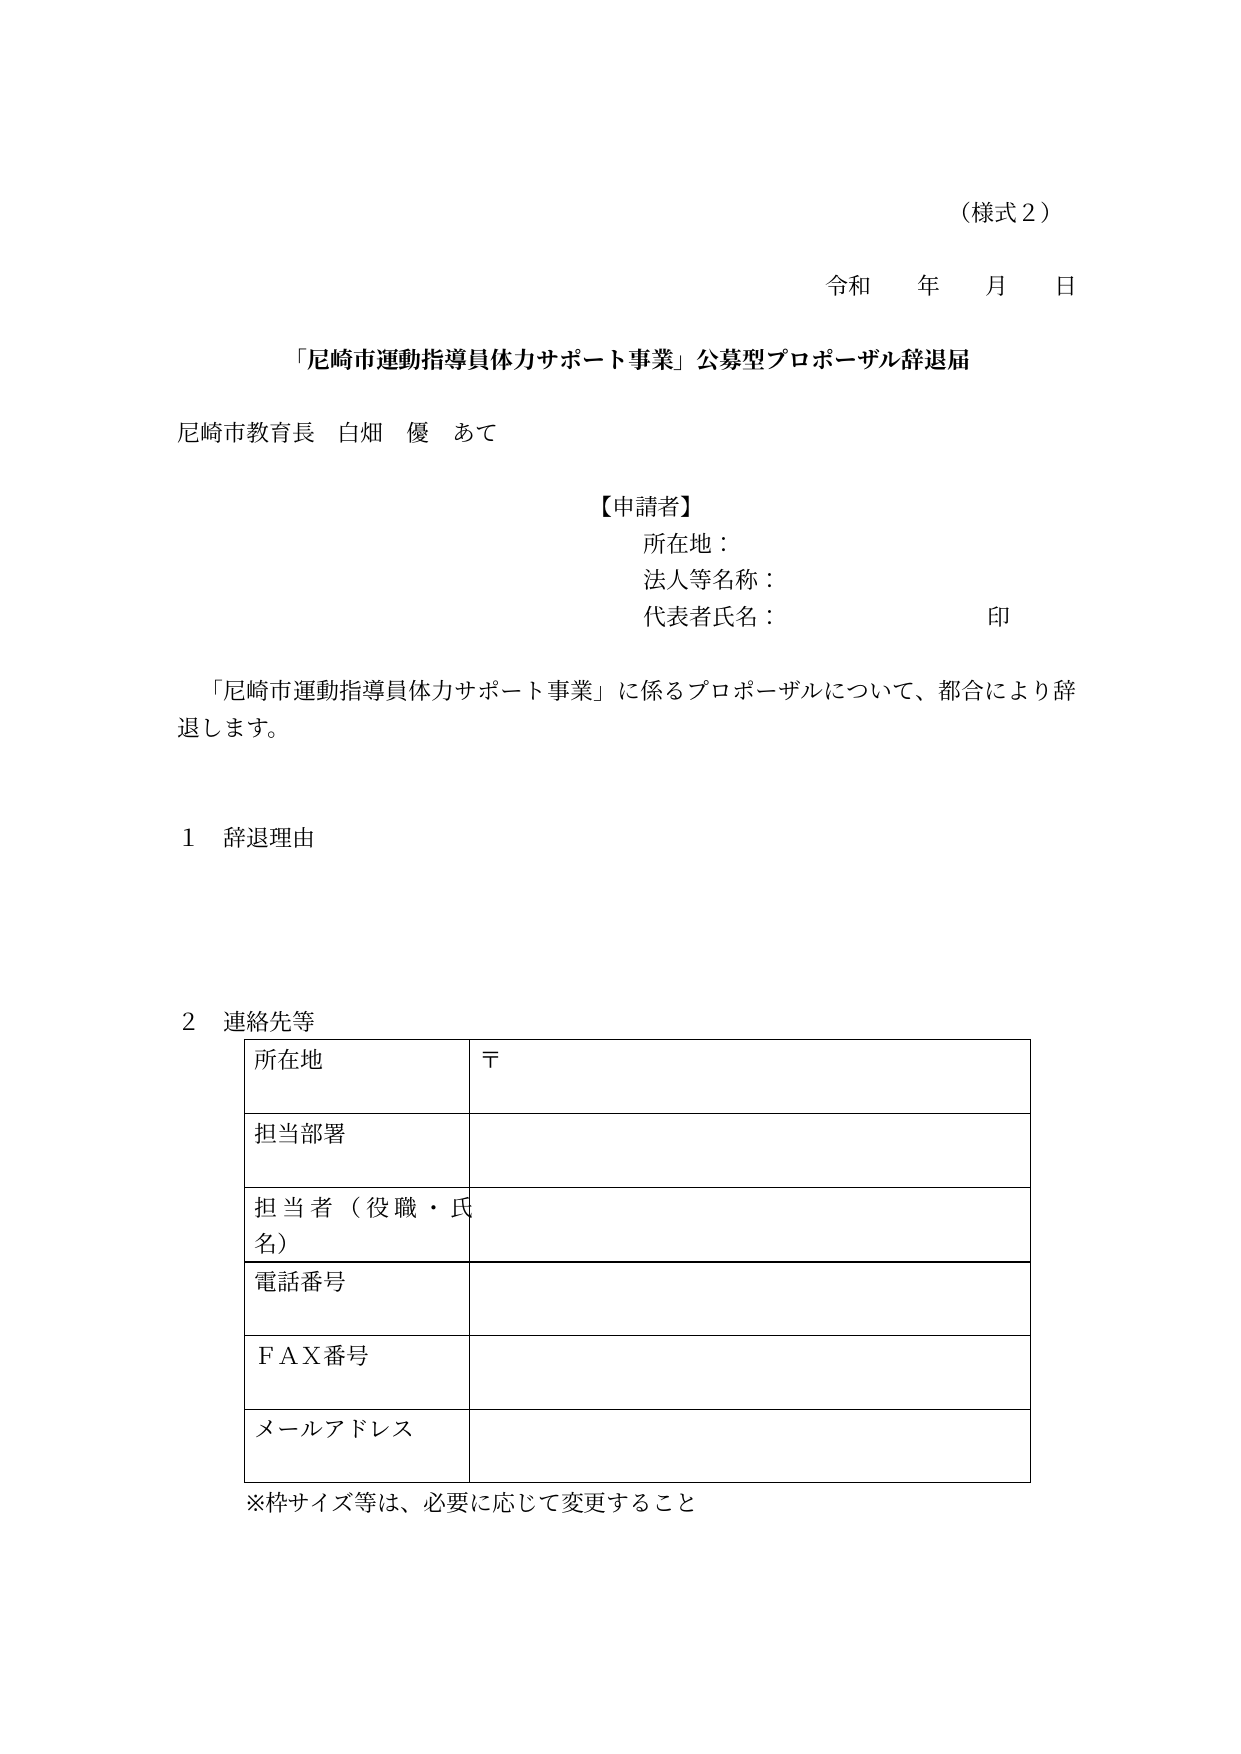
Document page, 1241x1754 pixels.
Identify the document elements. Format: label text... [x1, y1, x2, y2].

text ※枠サイズ等は、必要に応じて変更すること [177, 1483, 1077, 1520]
text 【申請者】 [589, 487, 1077, 524]
text 法人等名称： [624, 561, 1077, 597]
table_cell [470, 1263, 1030, 1335]
table_cell 担当者（役職・氏名） [245, 1188, 469, 1261]
table_cell [470, 1336, 1030, 1408]
text 令和 年 月 日 [177, 267, 1077, 303]
text 「尼崎市運動指導員体力サポート事業」に係るプロポーザルについて、都合により辞退します。 [177, 671, 1077, 744]
table_header 〒 [470, 1040, 1030, 1113]
table_cell 電話番号 [245, 1263, 469, 1335]
text １ 辞退理由 [177, 818, 1077, 855]
text 「尼崎市運動指導員体力サポート事業」公募型プロポーザル辞退届 [177, 340, 1077, 377]
table_cell 担当部署 [245, 1114, 469, 1187]
text ２ 連絡先等 [177, 1002, 1077, 1039]
text 所在地： [624, 524, 1077, 561]
text 代表者氏名： 印 [624, 597, 1077, 634]
text （様式２） [199, 193, 1063, 230]
table_cell [470, 1410, 1030, 1482]
table_cell [470, 1188, 1030, 1261]
table_cell [470, 1114, 1030, 1187]
table_cell メールアドレス [245, 1410, 469, 1482]
table_header 所在地 [245, 1040, 469, 1113]
text 尼崎市教育長 白畑 優 あて [177, 414, 1077, 450]
table_cell ＦＡＸ番号 [245, 1336, 469, 1408]
